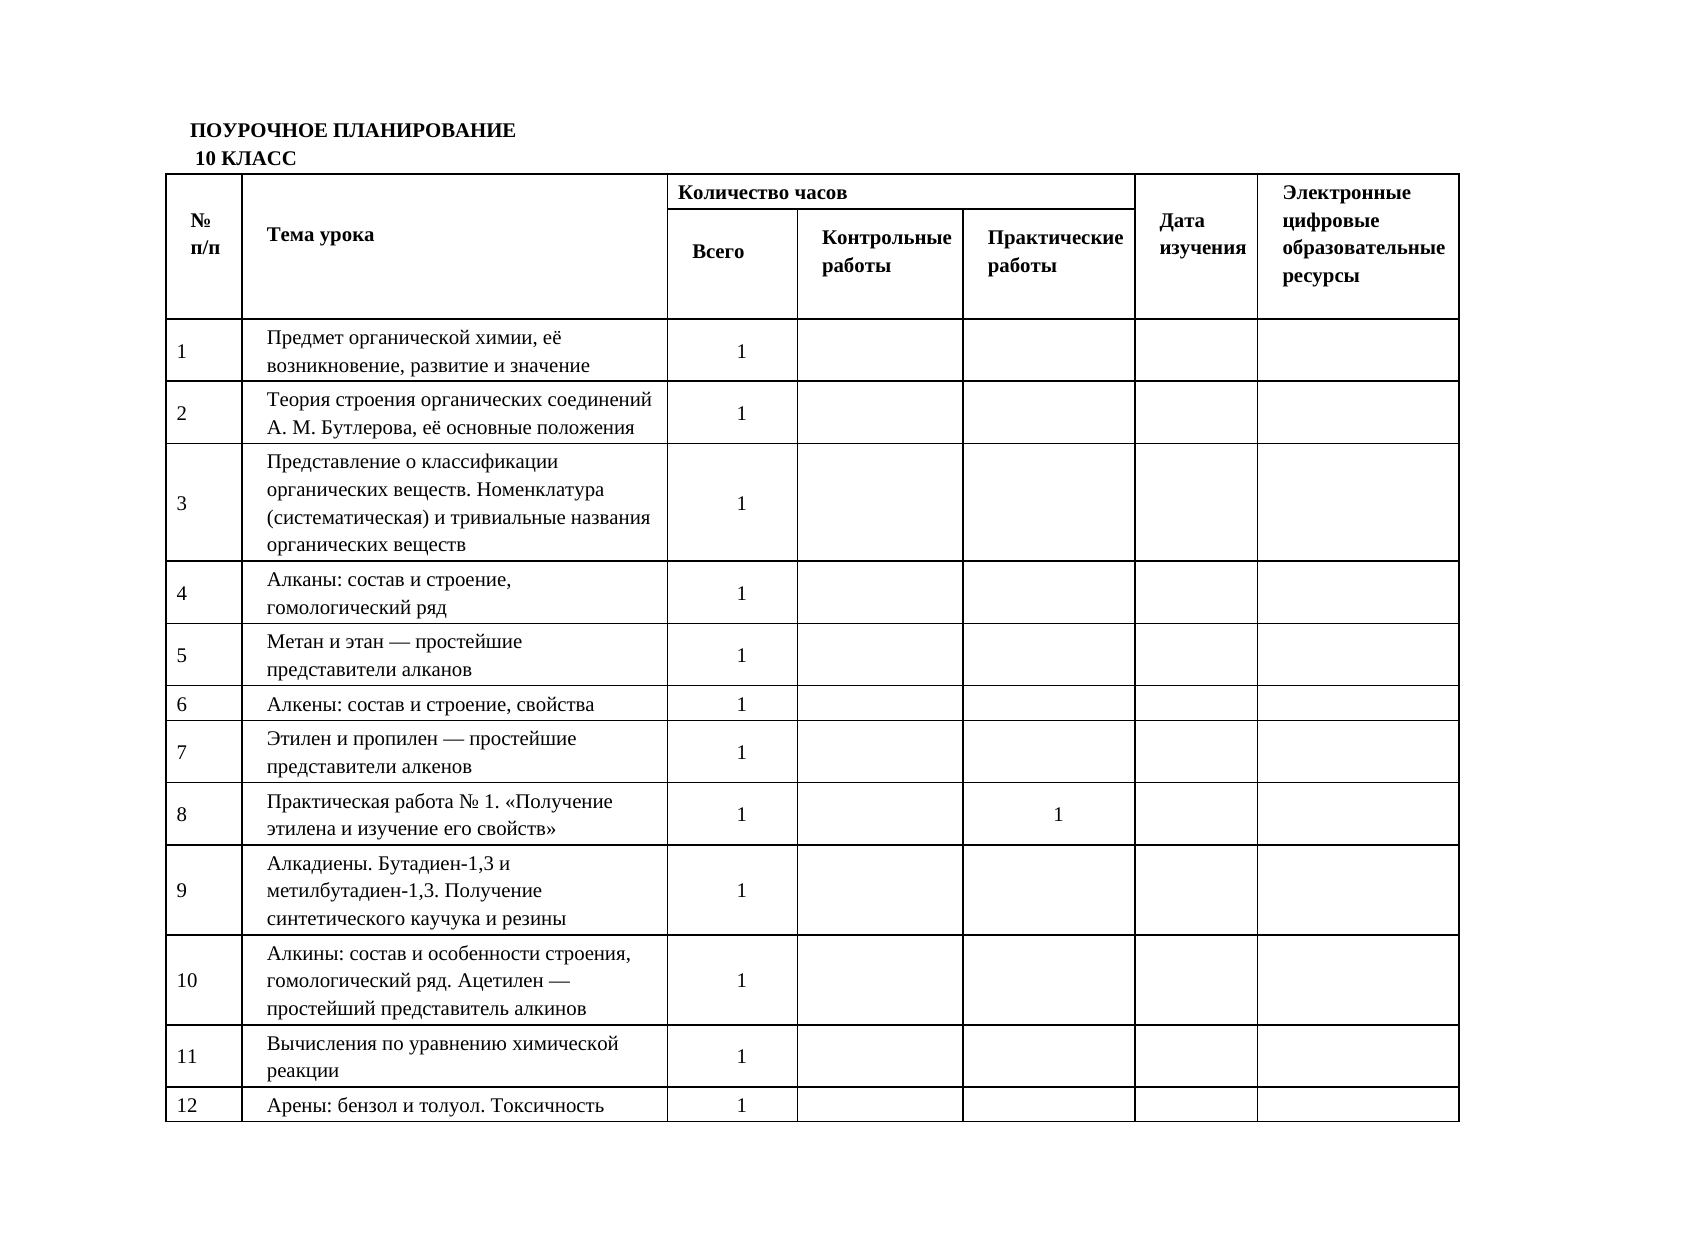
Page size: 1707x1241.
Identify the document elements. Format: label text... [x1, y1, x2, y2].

table_cell 6 [167, 686, 241, 719]
table_cell [1136, 382, 1257, 443]
table_cell Алкадиены. Бутадиен-1,3 и метилбутадиен-1,3. Получение синтетического каучука и резины [243, 846, 667, 934]
table_cell 10 [167, 936, 241, 1024]
table_cell 1 [668, 846, 797, 934]
table_cell Алкины: состав и особенности строения, гомологический ряд. Ацетилен — простейший представитель алкинов [243, 936, 667, 1024]
table_cell [1258, 382, 1458, 443]
table_cell 5 [167, 624, 241, 685]
table_cell [964, 846, 1134, 934]
table_header Тема урока [243, 175, 667, 318]
table_cell [964, 686, 1134, 719]
table_cell [1258, 624, 1458, 685]
table_cell [1258, 846, 1458, 934]
table_cell Представление о классификации органических веществ. Номенклатура (систематическая) и тривиальные названия органических веществ [243, 444, 667, 560]
table_cell [1258, 1088, 1458, 1121]
table_cell 1 [668, 382, 797, 443]
table_header № п/п [167, 175, 241, 318]
table_cell Алканы: состав и строение, гомологический ряд [243, 562, 667, 622]
table_cell Предмет органической химии, её возникновение, развитие и значение [243, 320, 667, 380]
table_cell [1136, 1088, 1257, 1121]
table_cell [1136, 320, 1257, 380]
table_cell [798, 444, 962, 560]
table_cell 12 [167, 1088, 241, 1121]
table_cell [1136, 686, 1257, 719]
table_cell [798, 562, 962, 622]
table_cell 1 [668, 444, 797, 560]
table_cell [964, 382, 1134, 443]
text ПОУРОЧНОЕ ПЛАНИРОВАНИЕ [190, 118, 1618, 142]
table_cell [964, 444, 1134, 560]
table_cell Теория строения органических соединений А. М. Бутлерова, её основные положения [243, 382, 667, 443]
table_cell 1 [964, 783, 1134, 844]
table_cell [1136, 1026, 1257, 1086]
table_cell Этилен и пропилен — простейшие представители алкенов [243, 721, 667, 782]
table_cell [798, 1088, 962, 1121]
table_cell [1136, 783, 1257, 844]
table_cell 1 [668, 320, 797, 380]
table_cell Алкены: состав и строение, свойства [243, 686, 667, 719]
table_cell 1 [668, 783, 797, 844]
table_cell [798, 382, 962, 443]
table_cell 4 [167, 562, 241, 622]
table_header Дата изучения [1136, 175, 1257, 318]
table_cell [1258, 444, 1458, 560]
table_cell [964, 1026, 1134, 1086]
table_cell [1136, 936, 1257, 1024]
table_cell [1258, 320, 1458, 380]
table_cell Вычисления по уравнению химической реакции [243, 1026, 667, 1086]
table_cell [1136, 846, 1257, 934]
table_cell [964, 320, 1134, 380]
table_cell [1136, 721, 1257, 782]
table_cell Всего [668, 210, 797, 318]
table_cell 1 [668, 936, 797, 1024]
table_cell [798, 686, 962, 719]
table_cell [798, 783, 962, 844]
table_cell [1136, 562, 1257, 622]
table_cell [798, 1026, 962, 1086]
table_cell 1 [668, 1088, 797, 1121]
table_cell [964, 624, 1134, 685]
table_cell [798, 846, 962, 934]
table_cell [964, 721, 1134, 782]
table_cell 3 [167, 444, 241, 560]
table_cell 9 [167, 846, 241, 934]
table_cell [1258, 936, 1458, 1024]
table_cell [964, 936, 1134, 1024]
table_cell [964, 562, 1134, 622]
table_cell [1258, 721, 1458, 782]
table_cell Метан и этан — простейшие представители алканов [243, 624, 667, 685]
table_cell 1 [167, 320, 241, 380]
table_cell Практические работы [964, 210, 1134, 318]
table_cell 2 [167, 382, 241, 443]
table_cell [1136, 444, 1257, 560]
table_cell [1258, 1026, 1458, 1086]
table_cell 11 [167, 1026, 241, 1086]
table_cell 1 [668, 562, 797, 622]
table_cell [1258, 783, 1458, 844]
table_cell [798, 320, 962, 380]
table_cell 1 [668, 721, 797, 782]
table_header Количество часов [668, 175, 1134, 208]
table_cell Практическая работа № 1. «Получение этилена и изучение его свойств» [243, 783, 667, 844]
table_cell [798, 936, 962, 1024]
table_header Электронные цифровые образовательные ресурсы [1258, 175, 1458, 318]
table_cell [964, 1088, 1134, 1121]
table_cell Контрольные работы [798, 210, 962, 318]
table_cell [798, 624, 962, 685]
table_cell 1 [668, 1026, 797, 1086]
text 10 КЛАСС [190, 146, 1618, 170]
table_cell [798, 721, 962, 782]
table_cell 8 [167, 783, 241, 844]
table_cell 7 [167, 721, 241, 782]
table_cell [1258, 686, 1458, 719]
table_cell [1258, 562, 1458, 622]
table_cell 1 [668, 624, 797, 685]
table_cell 1 [668, 686, 797, 719]
table_cell [1136, 624, 1257, 685]
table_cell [243, 1088, 667, 1121]
